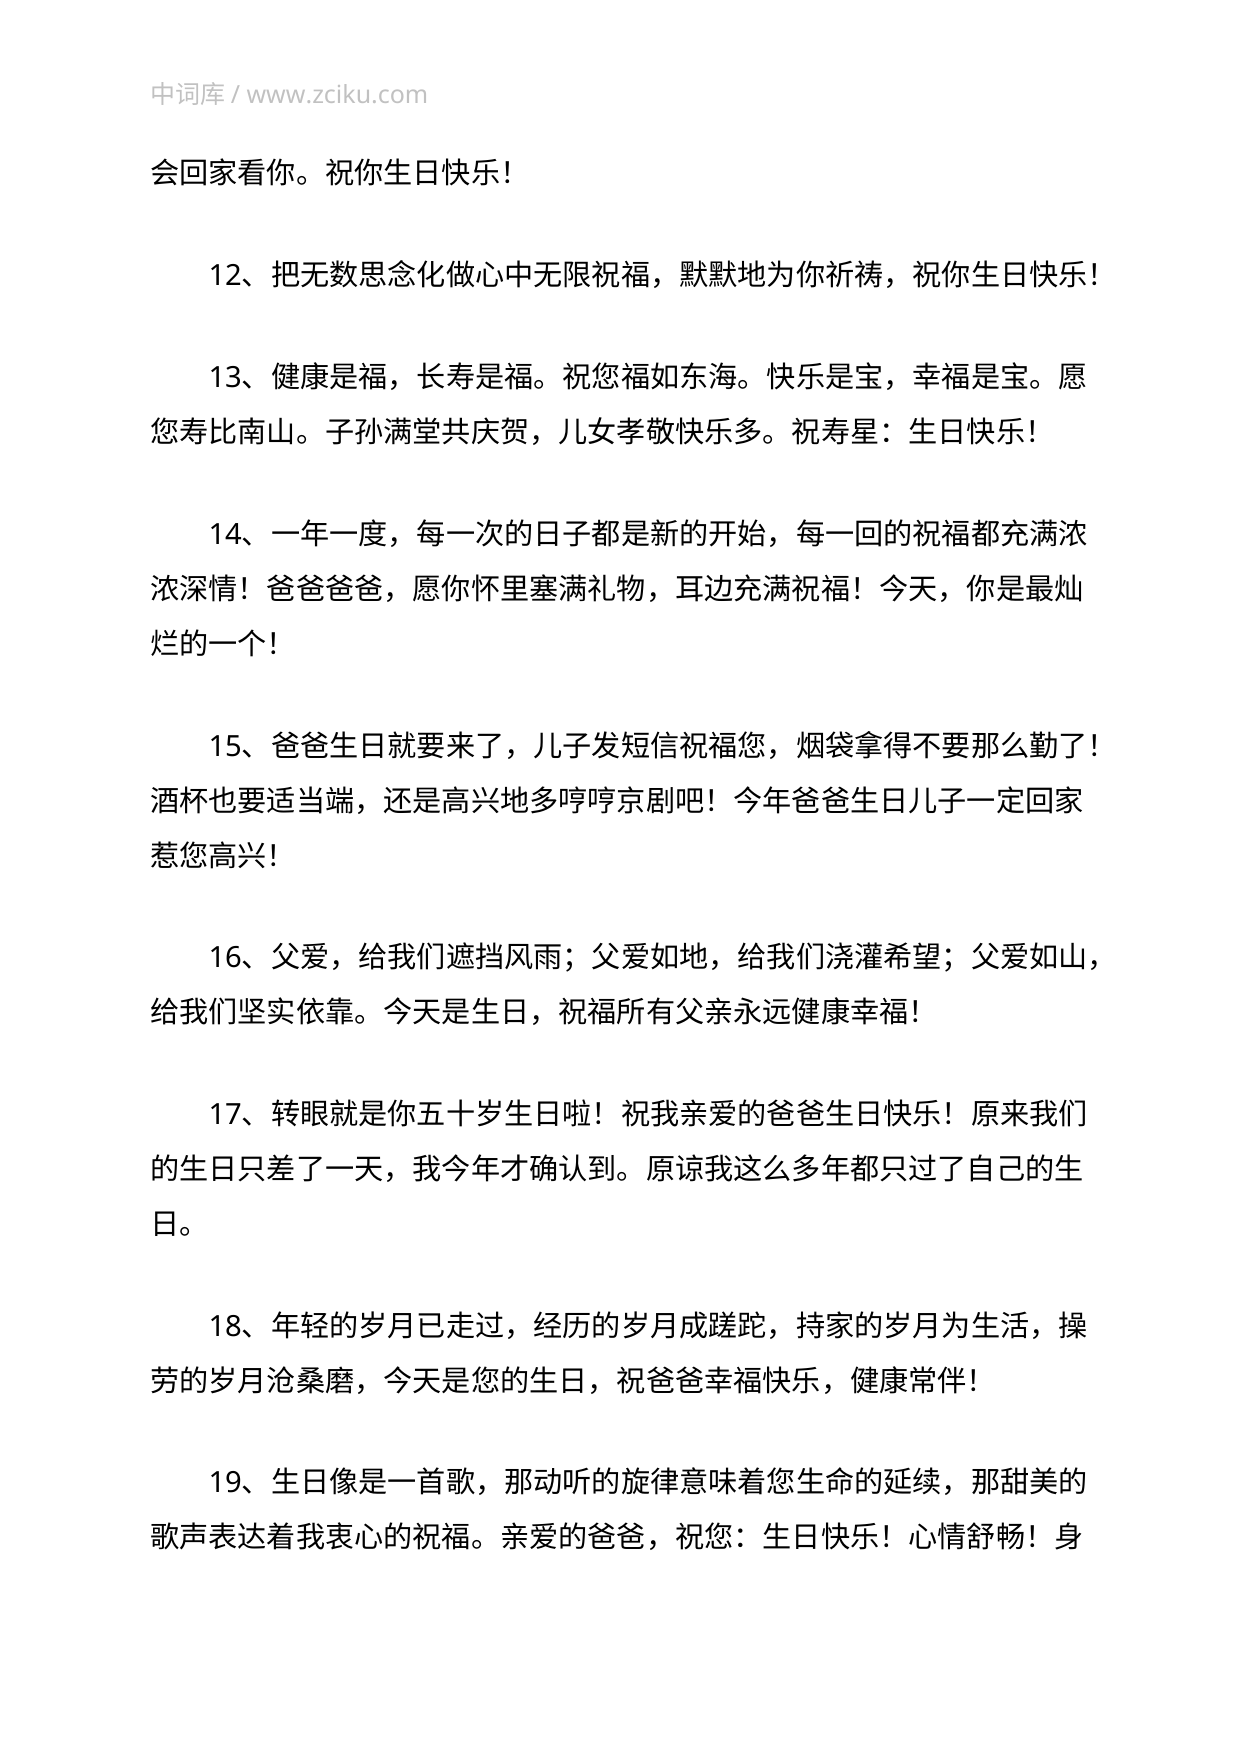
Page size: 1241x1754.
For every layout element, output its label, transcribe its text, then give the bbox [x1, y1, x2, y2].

text 16、父爱，给我们遮挡风雨；父爱如地，给我们浇灌希望；父爱如山，给我们坚实依靠。今天是生日，祝福所有父亲永远健康幸福！ [150, 934, 1090, 1031]
text 15、爸爸生日就要来了，儿子发短信祝福您，烟袋拿得不要那么勤了！酒杯也要适当端，还是高兴地多哼哼京剧吧！今年爸爸生日儿子一定回家惹您高兴！ [150, 722, 1090, 874]
text 13、健康是福，长寿是福。祝您福如东海。快乐是宝，幸福是宝。愿您寿比南山。子孙满堂共庆贺，儿女孝敬快乐多。祝寿星：生日快乐！ [150, 354, 1090, 451]
text 12、把无数思念化做心中无限祝福，默默地为你祈祷，祝你生日快乐！ [150, 252, 1090, 294]
text 14、一年一度，每一次的日子都是新的开始，每一回的祝福都充满浓浓深情！爸爸爸爸，愿你怀里塞满礼物，耳边充满祝福！今天，你是最灿烂的一个！ [150, 511, 1090, 663]
text 17、转眼就是你五十岁生日啦！祝我亲爱的爸爸生日快乐！原来我们的生日只差了一天，我今年才确认到。原谅我这么多年都只过了自己的生日。 [150, 1091, 1090, 1243]
text 18、年轻的岁月已走过，经历的岁月成蹉跎，持家的岁月为生活，操劳的岁月沧桑磨，今天是您的生日，祝爸爸幸福快乐，健康常伴！ [150, 1302, 1090, 1399]
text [150, 1459, 1090, 1556]
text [150, 150, 1090, 192]
